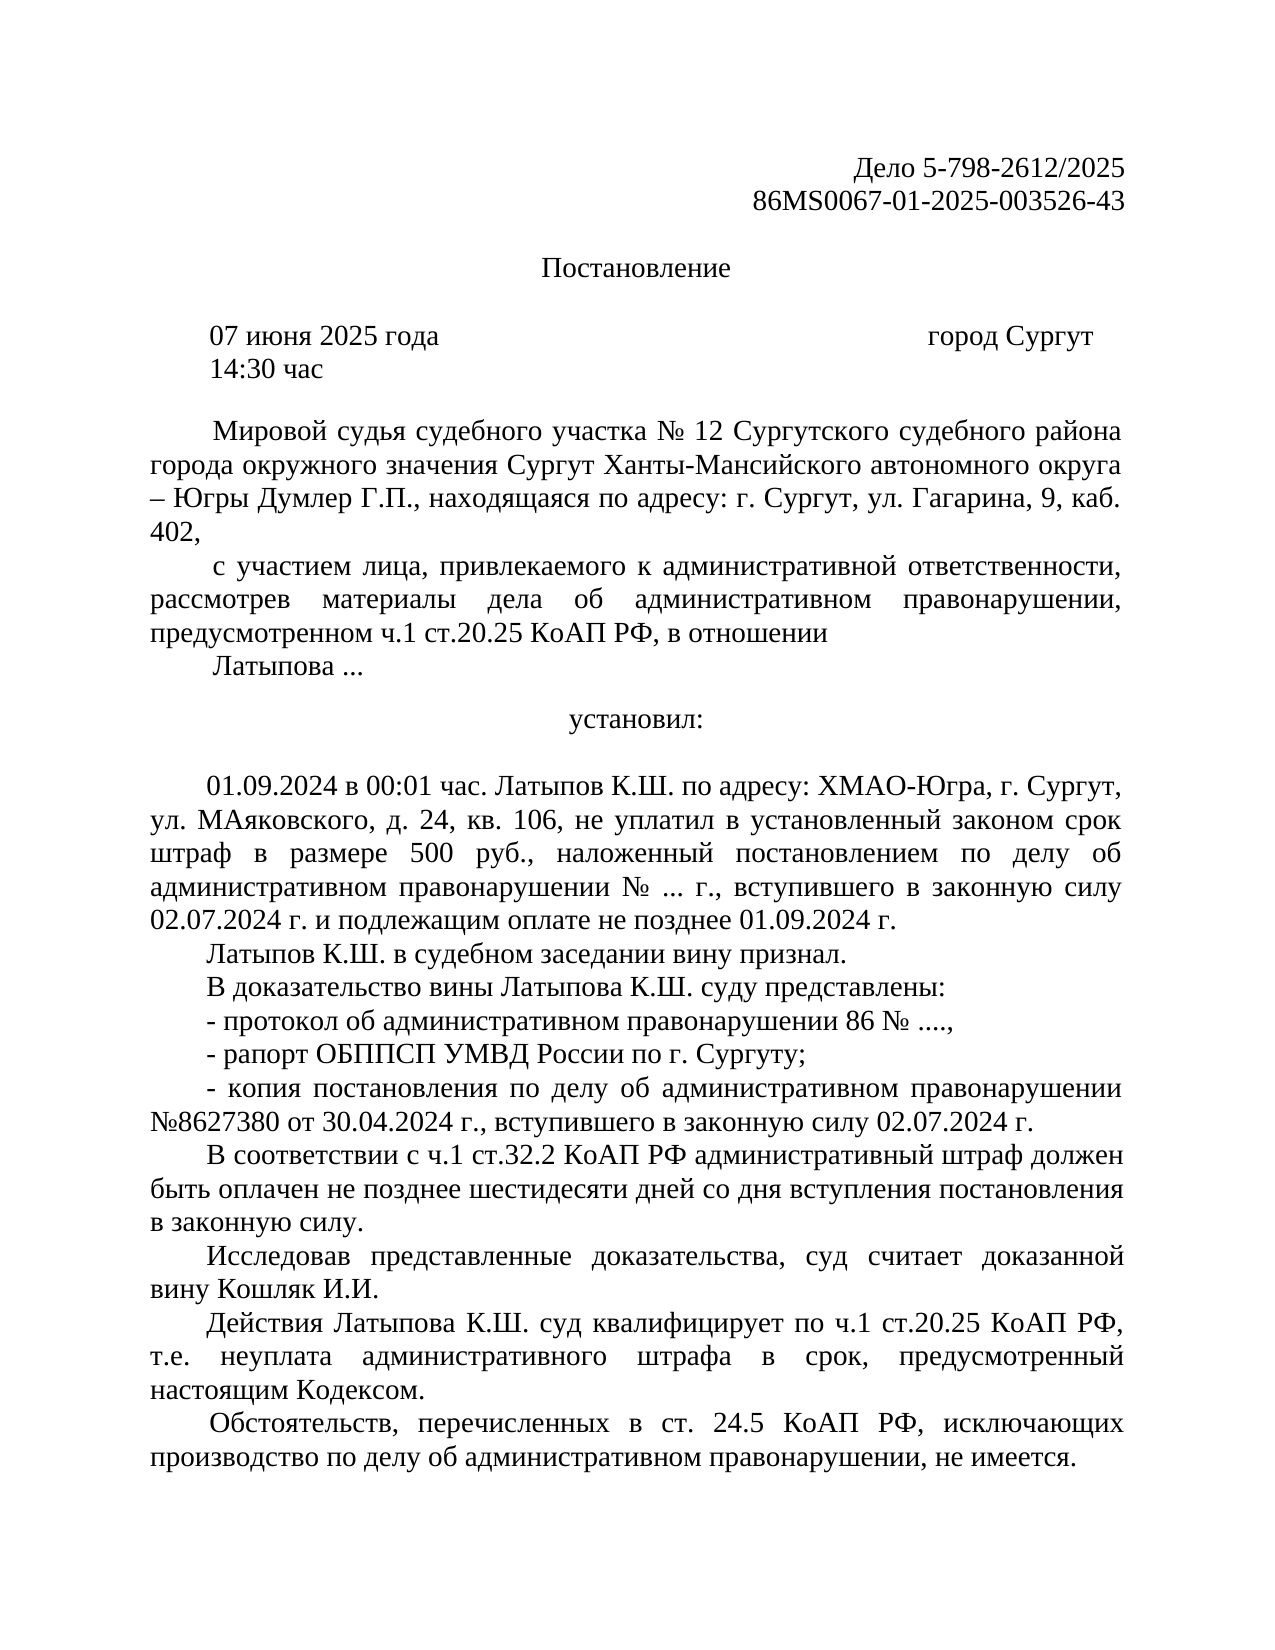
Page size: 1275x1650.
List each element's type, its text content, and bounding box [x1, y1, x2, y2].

text - протокол об административном правонарушении 86 № ...., [150, 1003, 1125, 1037]
text Постановление [150, 251, 1122, 284]
text с участием лица, привлекаемого к административной ответственности, рассмотрев материалы дела об административном правонарушении, предусмотренном ч.1 ст.20.25 КоАП РФ, в отношении [150, 548, 1122, 648]
text Обстоятельств, перечисленных в ст. 24.5 КоАП РФ, исключающих производство по делу об административном правонарушении, не имеется. [150, 1406, 1125, 1473]
text Дело 5-798-2612/2025 [150, 150, 1125, 183]
text Латыпова ... [150, 648, 1125, 682]
text Латыпов К.Ш. в судебном заседании вину признал. [150, 936, 1125, 969]
text В доказательство вины Латыпова К.Ш. суду представлены: [150, 969, 1125, 1003]
text В соответствии с ч.1 ст.32.2 КоАП РФ административный штраф должен быть оплачен не позднее шестидесяти дней со дня вступления постановления в законную силу. [150, 1137, 1125, 1238]
text 01.09.2024 в 00:01 час. Латыпов К.Ш. по адресу: ХМАО-Югра, г. Сургут, ул. МАяковского, д. 24, кв. 106, не уплатил в установленный законом срок штраф в размере 500 руб., наложенный постановлением по делу об административном правонарушении № ... г., вступившего в законную силу 02.07.2024 г. и подлежащим оплате не позднее 01.09.2024 г. [150, 768, 1123, 936]
text 07 июня 2025 года город Сургут [150, 318, 1122, 351]
text Действия Латыпова К.Ш. суд квалифицирует по ч.1 ст.20.25 КоАП РФ, т.е. неуплата административного штрафа в срок, предусмотренный настоящим Кодексом. [150, 1305, 1125, 1406]
text - рапорт ОБППСП УМВД России по г. Сургуту; [150, 1037, 1125, 1070]
text - копия постановления по делу об административном правонарушении №8627380 от 30.04.2024 г., вступившего в законную силу 02.07.2024 г. [150, 1070, 1123, 1137]
text Мировой судья судебного участка № 12 Сургутского судебного района города окружного значения Сургут Ханты-Мансийского автономного округа – Югры Думлер Г.П., находящаяся по адресу: г. Сургут, ул. Гагарина, 9, каб. 402, [150, 413, 1122, 548]
text 14:30 час [150, 351, 1122, 385]
text 86MS0067-01-2025-003526-43 [150, 183, 1125, 217]
text установил: [150, 701, 1122, 735]
text Исследовав представленные доказательства, суд считает доказанной вину Кошляк И.И. [150, 1238, 1125, 1305]
